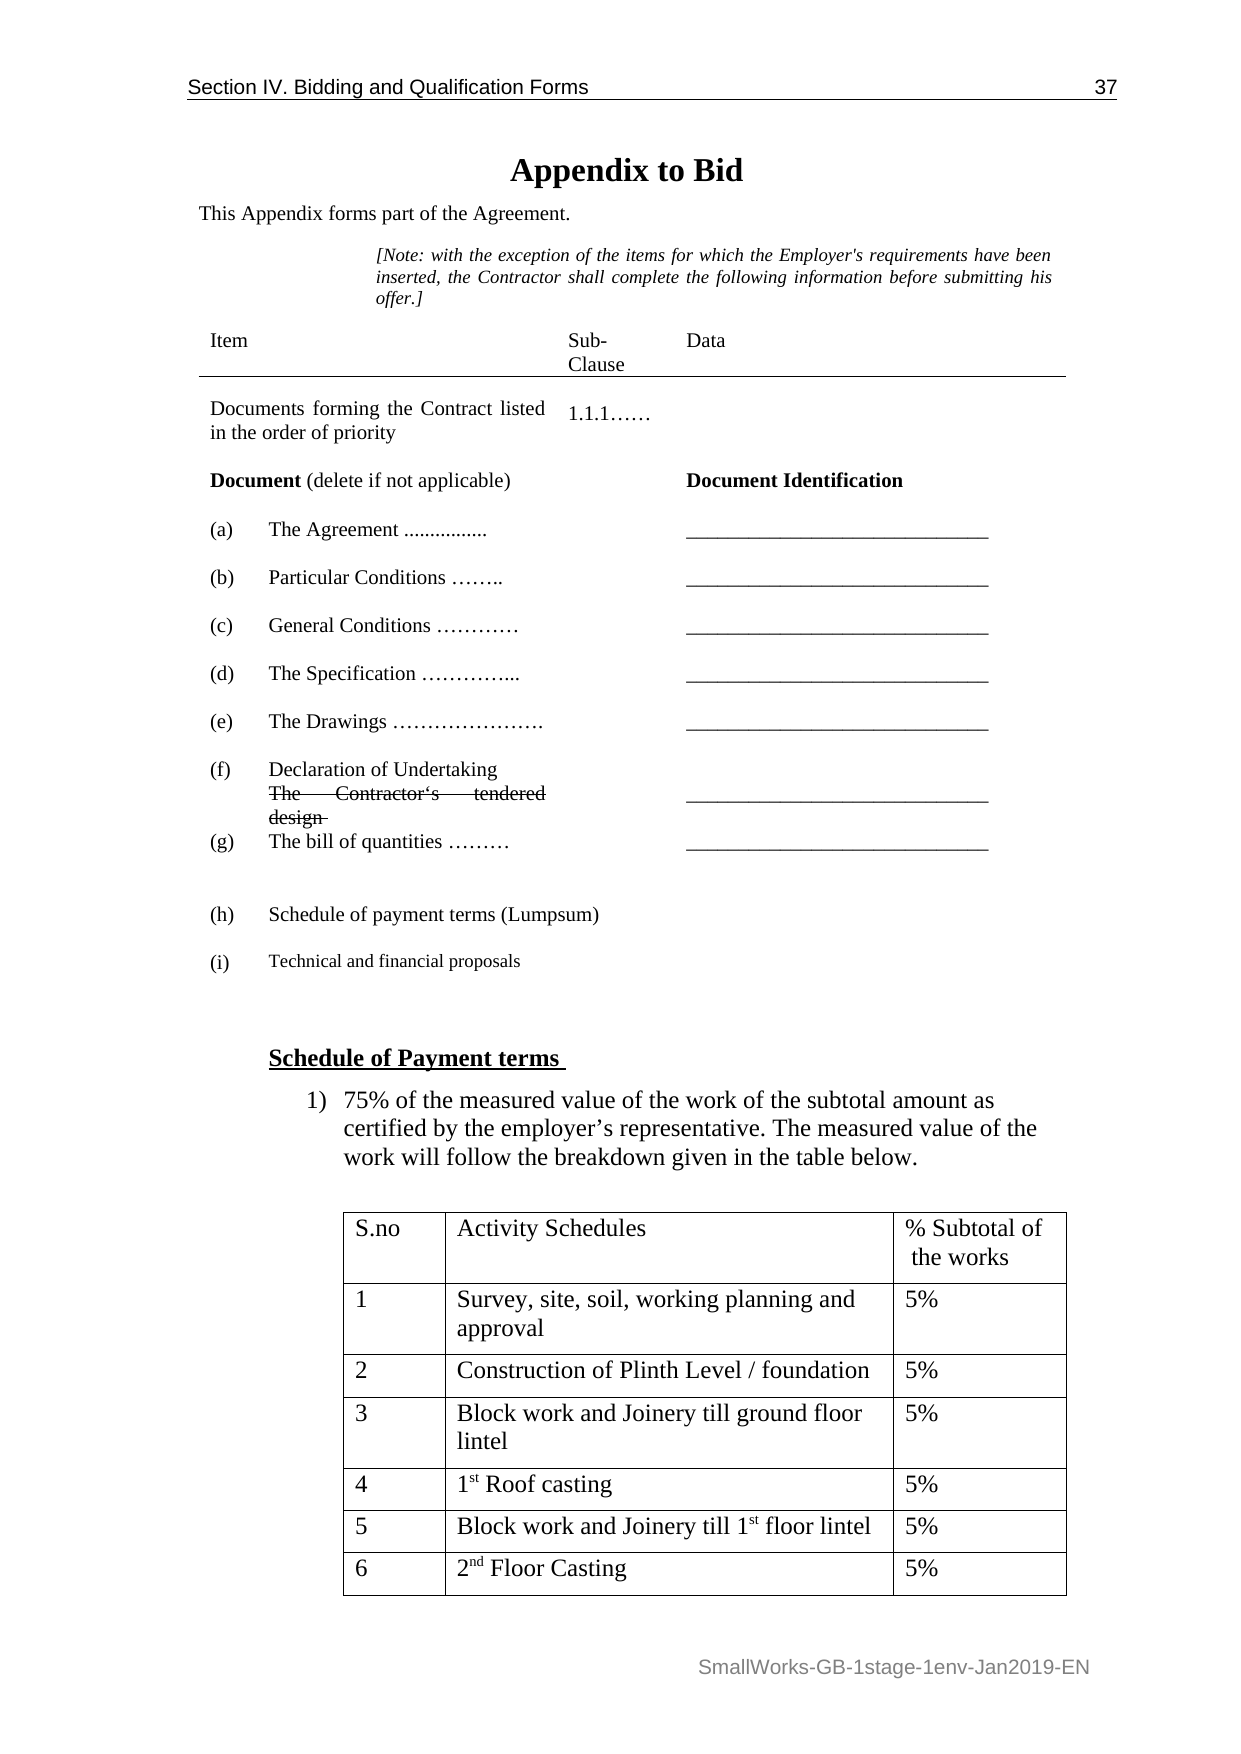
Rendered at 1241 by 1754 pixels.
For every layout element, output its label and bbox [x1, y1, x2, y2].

table_header [187, 150, 1066, 1596]
